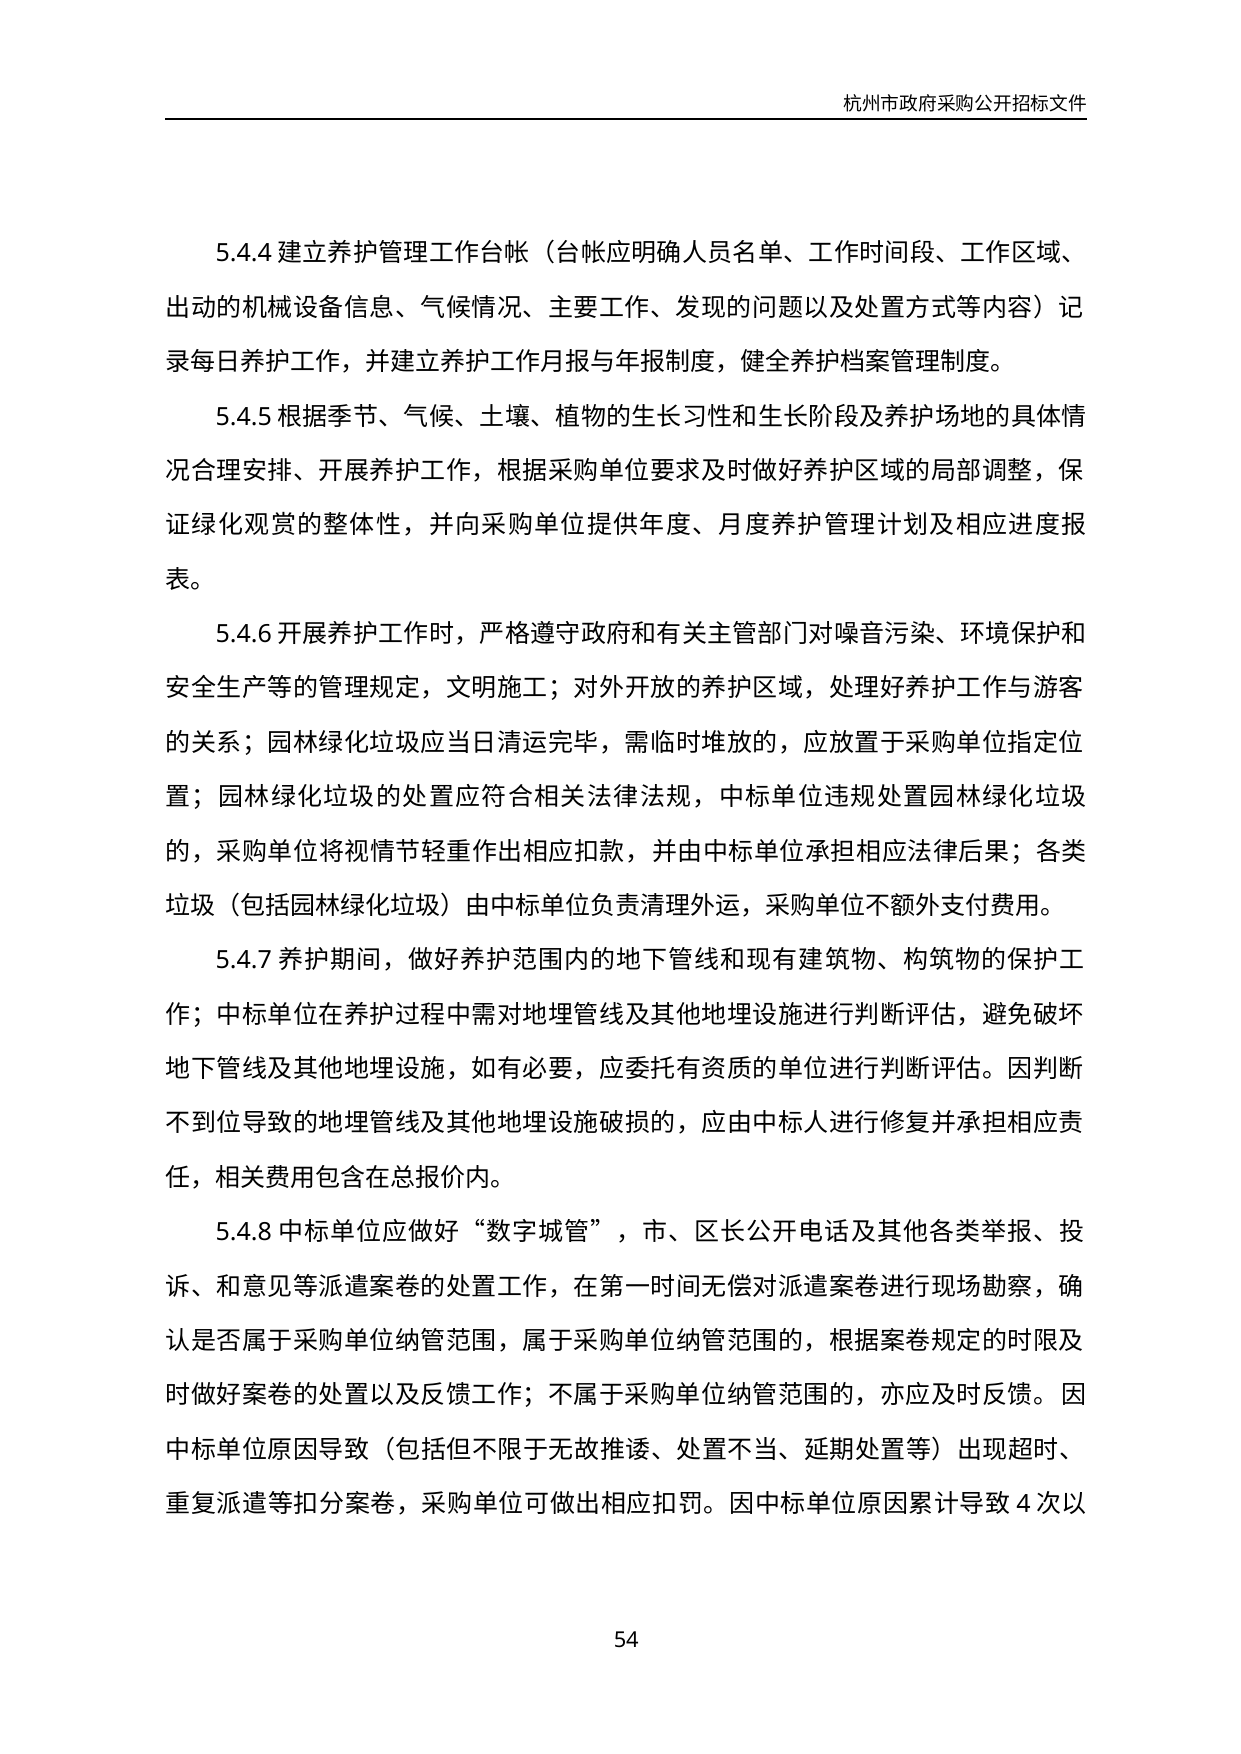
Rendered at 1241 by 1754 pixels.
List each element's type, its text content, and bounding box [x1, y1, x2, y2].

text 5.4.4建立养护管理工作台帐（台帐应明确人员名单、工作时间段、工作区域、出动的机械设备信息、气候情况、主要工作、发现的问题以及处置方式等内容）记录每日养护工作，并建立养护工作月报与年报制度，健全养护档案管理制度。 [165, 233, 1087, 378]
text 5.4.7养护期间，做好养护范围内的地下管线和现有建筑物、构筑物的保护工作；中标单位在养护过程中需对地埋管线及其他地埋设施进行判断评估，避免破坏地下管线及其他地埋设施，如有必要，应委托有资质的单位进行判断评估。因判断不到位导致的地埋管线及其他地埋设施破损的，应由中标人进行修复并承担相应责任，相关费用包含在总报价内。 [165, 940, 1087, 1193]
text 5.4.6开展养护工作时，严格遵守政府和有关主管部门对噪音污染、环境保护和安全生产等的管理规定，文明施工；对外开放的养护区域，处理好养护工作与游客的关系；园林绿化垃圾应当日清运完毕，需临时堆放的，应放置于采购单位指定位置；园林绿化垃圾的处置应符合相关法律法规，中标单位违规处置园林绿化垃圾的，采购单位将视情节轻重作出相应扣款，并由中标单位承担相应法律后果；各类垃圾（包括园林绿化垃圾）由中标单位负责清理外运，采购单位不额外支付费用。 [165, 613, 1087, 922]
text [165, 1212, 1087, 1520]
text 5.4.5根据季节、气候、土壤、植物的生长习性和生长阶段及养护场地的具体情况合理安排、开展养护工作，根据采购单位要求及时做好养护区域的局部调整，保证绿化观赏的整体性，并向采购单位提供年度、月度养护管理计划及相应进度报表。 [165, 396, 1087, 595]
